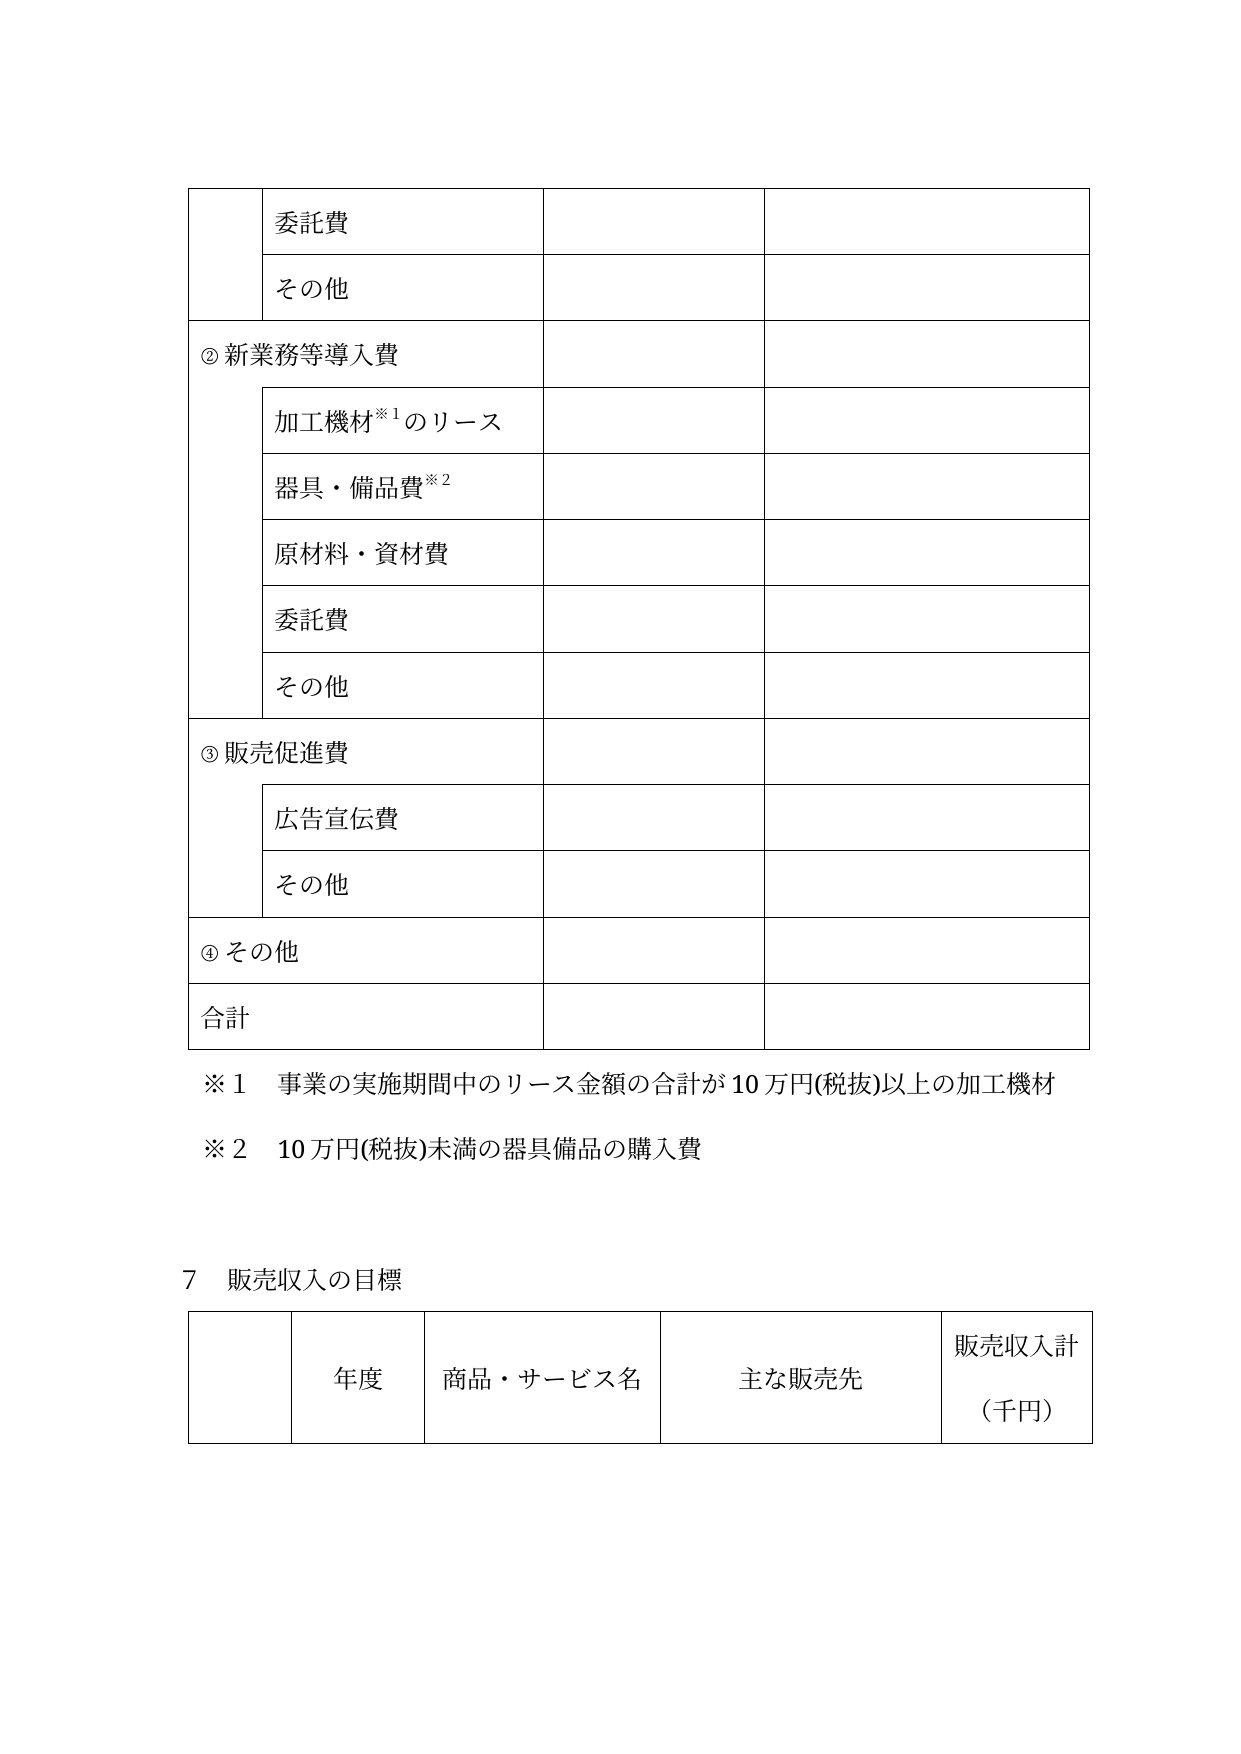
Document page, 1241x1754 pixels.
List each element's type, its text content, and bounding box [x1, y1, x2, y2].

table_cell 合計 [189, 984, 543, 1049]
table_header [189, 1312, 291, 1442]
table_header 商品・サービス名 [425, 1312, 660, 1442]
table_cell [765, 520, 1089, 585]
table_cell 委託費 [263, 189, 543, 254]
table_cell [765, 189, 1089, 254]
table_cell [765, 851, 1089, 917]
table_header 主な販売先 [661, 1312, 941, 1442]
table_cell [544, 454, 764, 519]
table_cell [765, 388, 1089, 453]
table_cell [544, 586, 764, 652]
table_cell その他 [263, 851, 543, 917]
table_cell 委託費 [263, 586, 543, 652]
table_cell [765, 918, 1089, 983]
text ※２ 10万円(税抜)未満の器具備品の購入費 [177, 1115, 1063, 1181]
table_cell [544, 719, 764, 784]
table_cell [765, 586, 1089, 652]
table_cell [544, 851, 764, 917]
table_header 年度 [292, 1312, 424, 1442]
table_cell [544, 785, 764, 850]
table_cell [765, 321, 1089, 387]
table_cell 加工機材※１のリース [263, 388, 543, 453]
text ７ 販売収入の目標 [177, 1246, 1063, 1311]
table_cell [765, 255, 1089, 320]
table_cell [544, 653, 764, 718]
table_cell [765, 653, 1089, 718]
table_header 販売収入計（千円） [942, 1312, 1092, 1442]
table_cell ②新業務等導入費 [189, 321, 543, 387]
text ※１ 事業の実施期間中のリース金額の合計が10万円(税抜)以上の加工機材 [177, 1050, 1063, 1115]
table_cell [544, 189, 764, 254]
table_cell [765, 785, 1089, 850]
table_cell [544, 321, 764, 387]
table_cell [765, 984, 1089, 1049]
table_cell ④その他 [189, 918, 543, 983]
table_cell [544, 984, 764, 1049]
table_cell 広告宣伝費 [263, 785, 543, 850]
table_cell その他 [263, 255, 543, 320]
table_cell ③販売促進費 [189, 719, 543, 784]
table_cell 器具・備品費※２ [263, 454, 543, 519]
table_cell [189, 784, 262, 917]
table_cell [765, 454, 1089, 519]
table_cell [544, 918, 764, 983]
table_cell [544, 388, 764, 453]
table_cell [544, 255, 764, 320]
table_cell 原材料・資材費 [263, 520, 543, 585]
table_cell その他 [263, 653, 543, 718]
table_cell [765, 719, 1089, 784]
table_cell [189, 387, 262, 718]
table_cell [544, 520, 764, 585]
